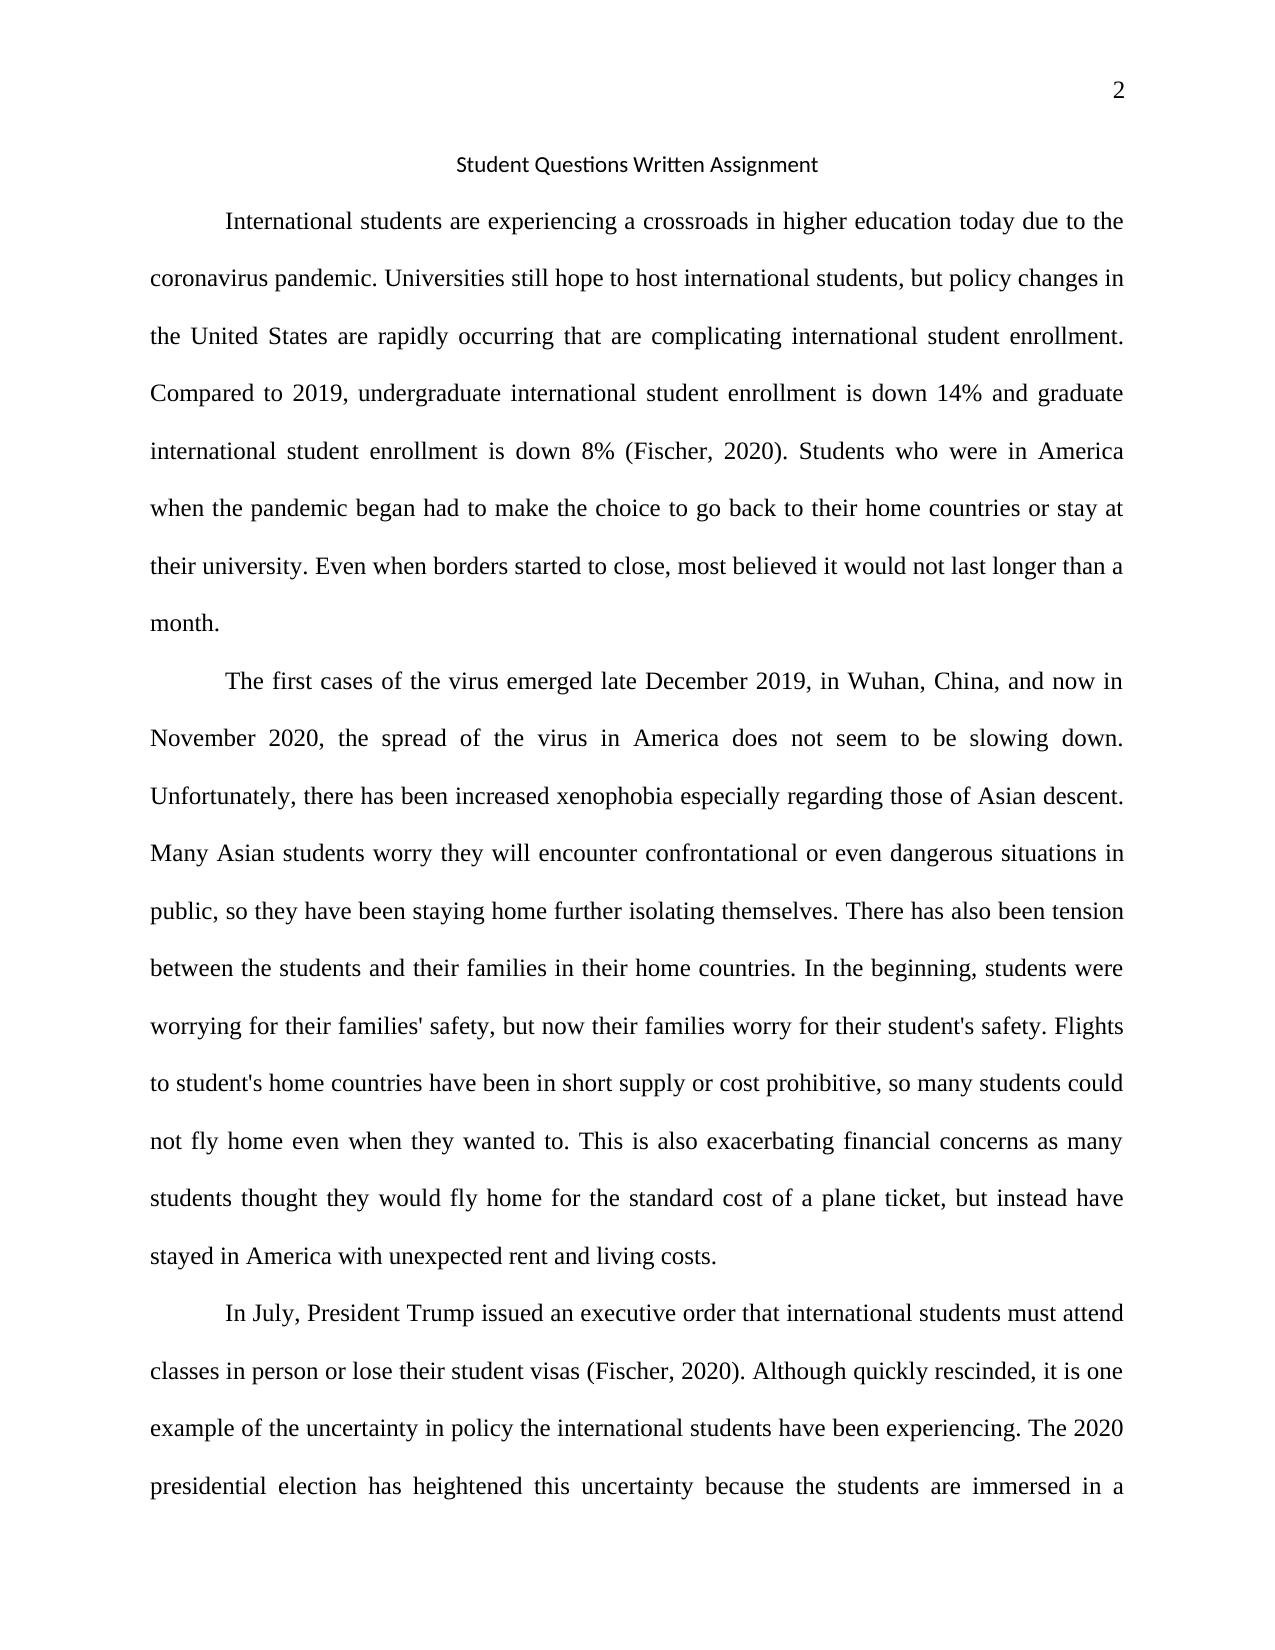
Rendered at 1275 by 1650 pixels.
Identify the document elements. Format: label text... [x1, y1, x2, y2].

text The first cases of the virus emerged late December 2019, in Wuhan, China, and now in November 2020, the spread of the virus in America does not seem to be slowing down. Unfortunately, there has been increased xenophobia especially regarding those of Asian descent. Many Asian students worry they will encounter confrontational or even dangerous situations in public, so they have been staying home further isolating themselves. There has also been tension between the students and their families in their home countries. In the beginning, students were worrying for their families' safety, but now their families worry for their student's safety. Flights to student's home countries have been in short supply or cost prohibitive, so many students could not fly home even when they wanted to. This is also exacerbating financial concerns as many students thought they would fly home for the standard cost of a plane ticket, but instead have stayed in America with unexpected rent and living costs. [150, 666, 1125, 1270]
text International students are experiencing a crossroads in higher education today due to the coronavirus pandemic. Universities still hope to host international students, but policy changes in the United States are rapidly occurring that are complicating international student enrollment. Compared to 2019, undergraduate international student enrollment is down 14% and graduate international student enrollment is down 8% (Fischer, 2020). Students who were in America when the pandemic began had to make the choice to go back to their home countries or stay at their university. Even when borders started to close, most believed it would not last longer than a month. [150, 206, 1125, 637]
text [150, 1298, 1125, 1500]
